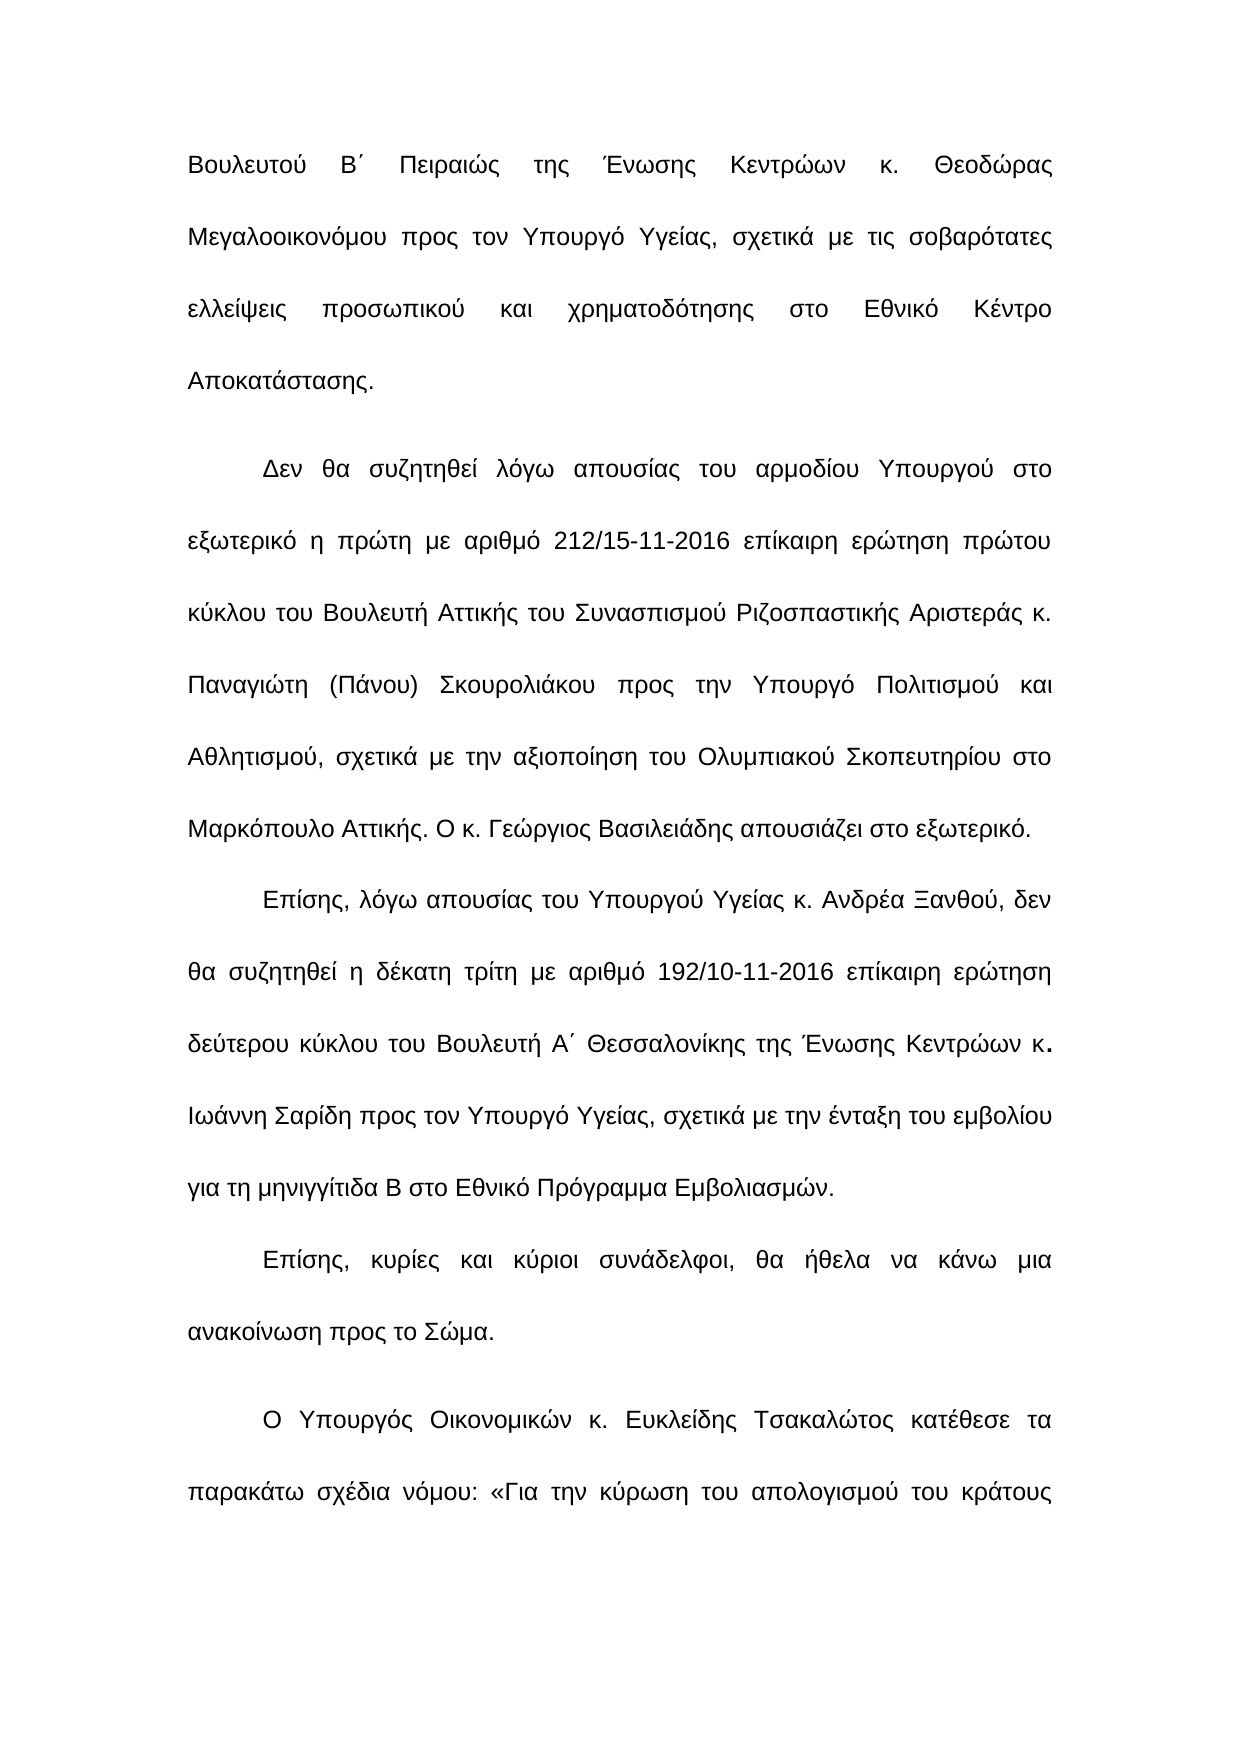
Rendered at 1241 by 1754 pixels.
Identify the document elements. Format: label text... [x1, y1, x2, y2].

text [187, 150, 1053, 394]
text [187, 1405, 1053, 1506]
text Επίσης, λόγω απουσίας του Υπουργού Υγείας κ. Ανδρέα Ξανθού, δεν θα συζητηθεί η δέκατη τρίτη με αριθμό 192/10-11-2016 επίκαιρη ερώτηση δεύτερου κύκλου του Βουλευτή Α΄ Θεσσαλονίκης της Ένωσης Κεντρώων κ. Ιωάννη Σαρίδη προς τον Υπουργό Υγείας, σχετικά με την ένταξη του εμβολίου για τη μηνιγγίτιδα Β στο Εθνικό Πρόγραμμα Εμβολιασμών. [187, 885, 1053, 1202]
text Επίσης, κυρίες και κύριοι συνάδελφοι, θα ήθελα να κάνω μια ανακοίνωση προς το Σώμα. [187, 1245, 1053, 1345]
text Δεν θα συζητηθεί λόγω απουσίας του αρμοδίου Υπουργού στο εξωτερικό η πρώτη με αριθμό 212/15-11-2016 επίκαιρη ερώτηση πρώτου κύκλου του Βουλευτή Αττικής του Συνασπισμού Ριζοσπαστικής Αριστεράς κ. Παναγιώτη (Πάνου) Σκουρολιάκου προς την Υπουργό Πολιτισμού και Αθλητισμού, σχετικά με την αξιοποίηση του Ολυμπιακού Σκοπευτηρίου στο Μαρκόπουλο Αττικής. Ο κ. Γεώργιος Βασιλειάδης απουσιάζει στο εξωτερικό. [187, 454, 1053, 842]
